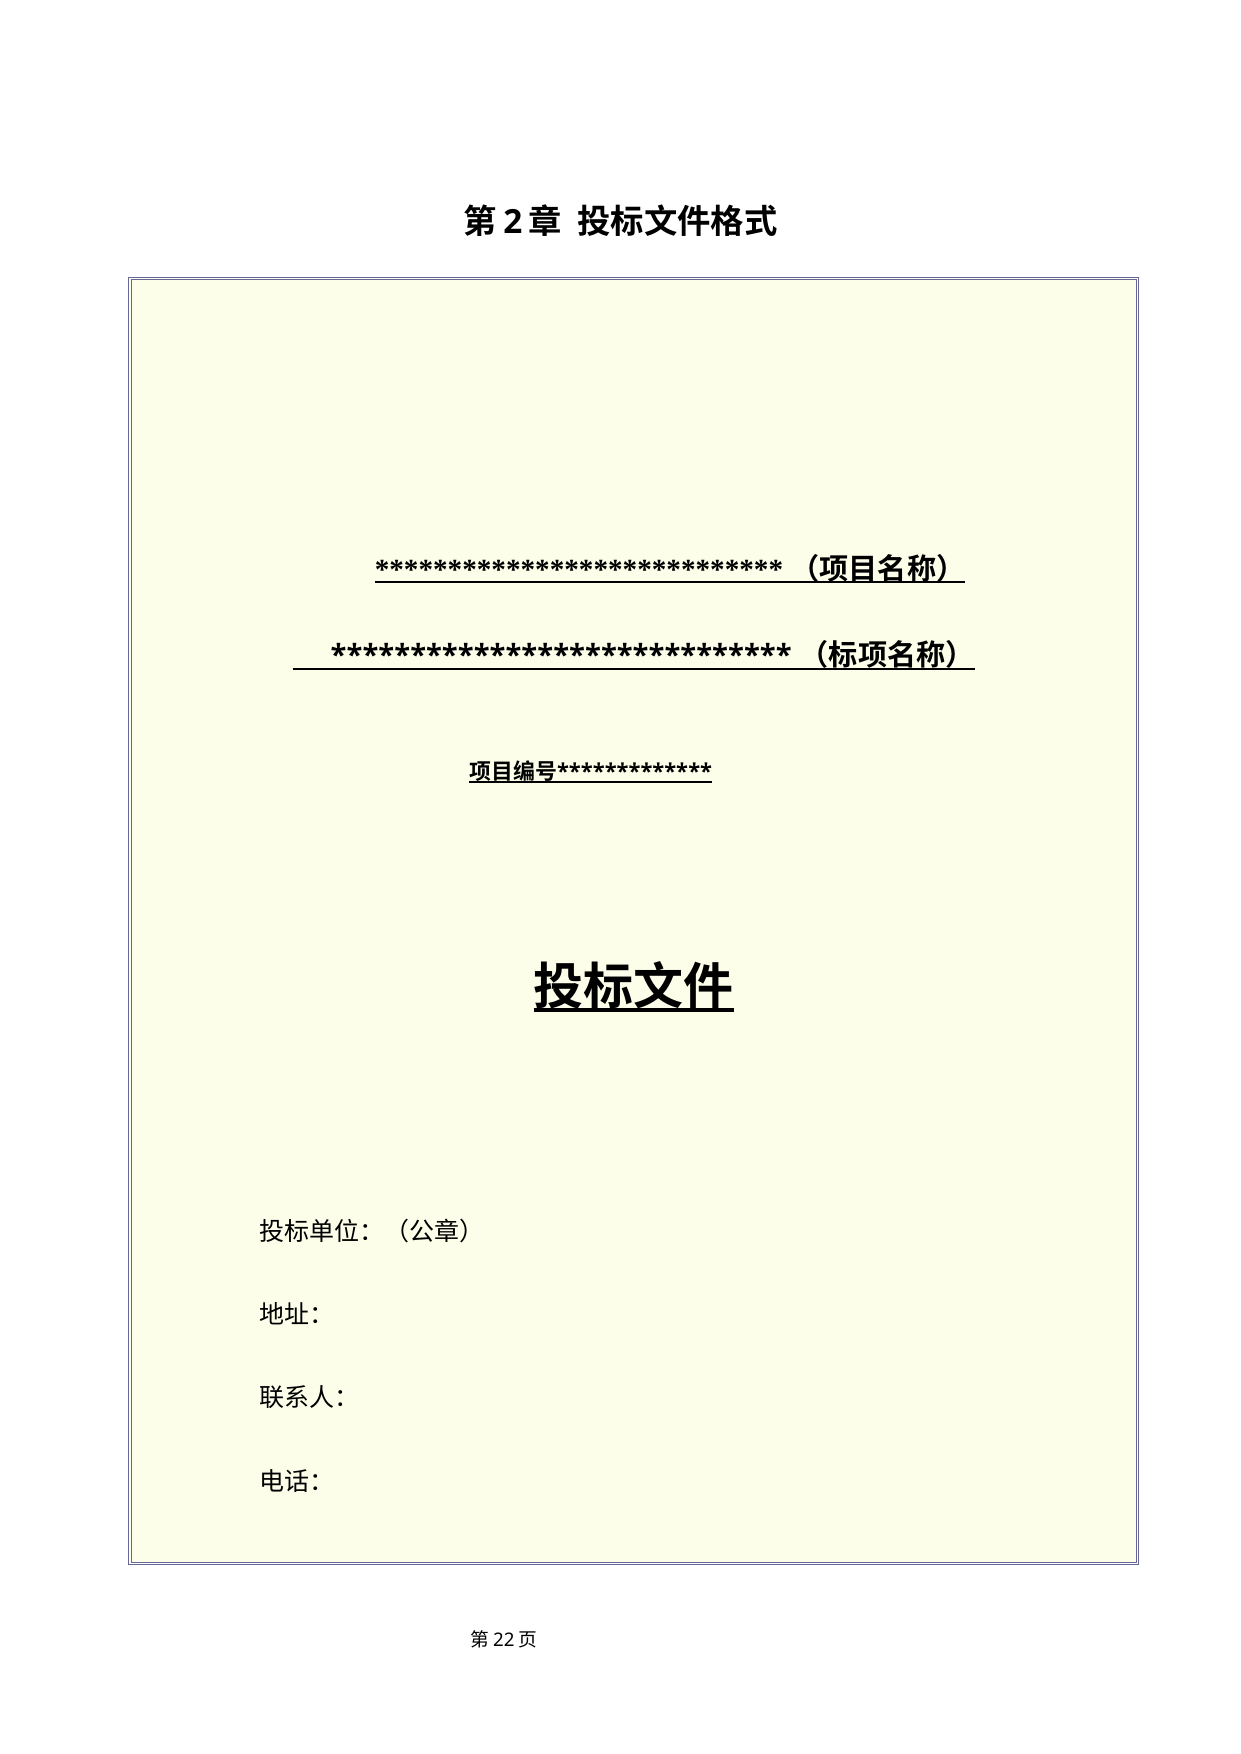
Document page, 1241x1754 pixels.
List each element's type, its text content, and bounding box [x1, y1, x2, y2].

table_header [132, 280, 1136, 1562]
subtitle 第2章 投标文件格式 [130, 187, 1110, 252]
